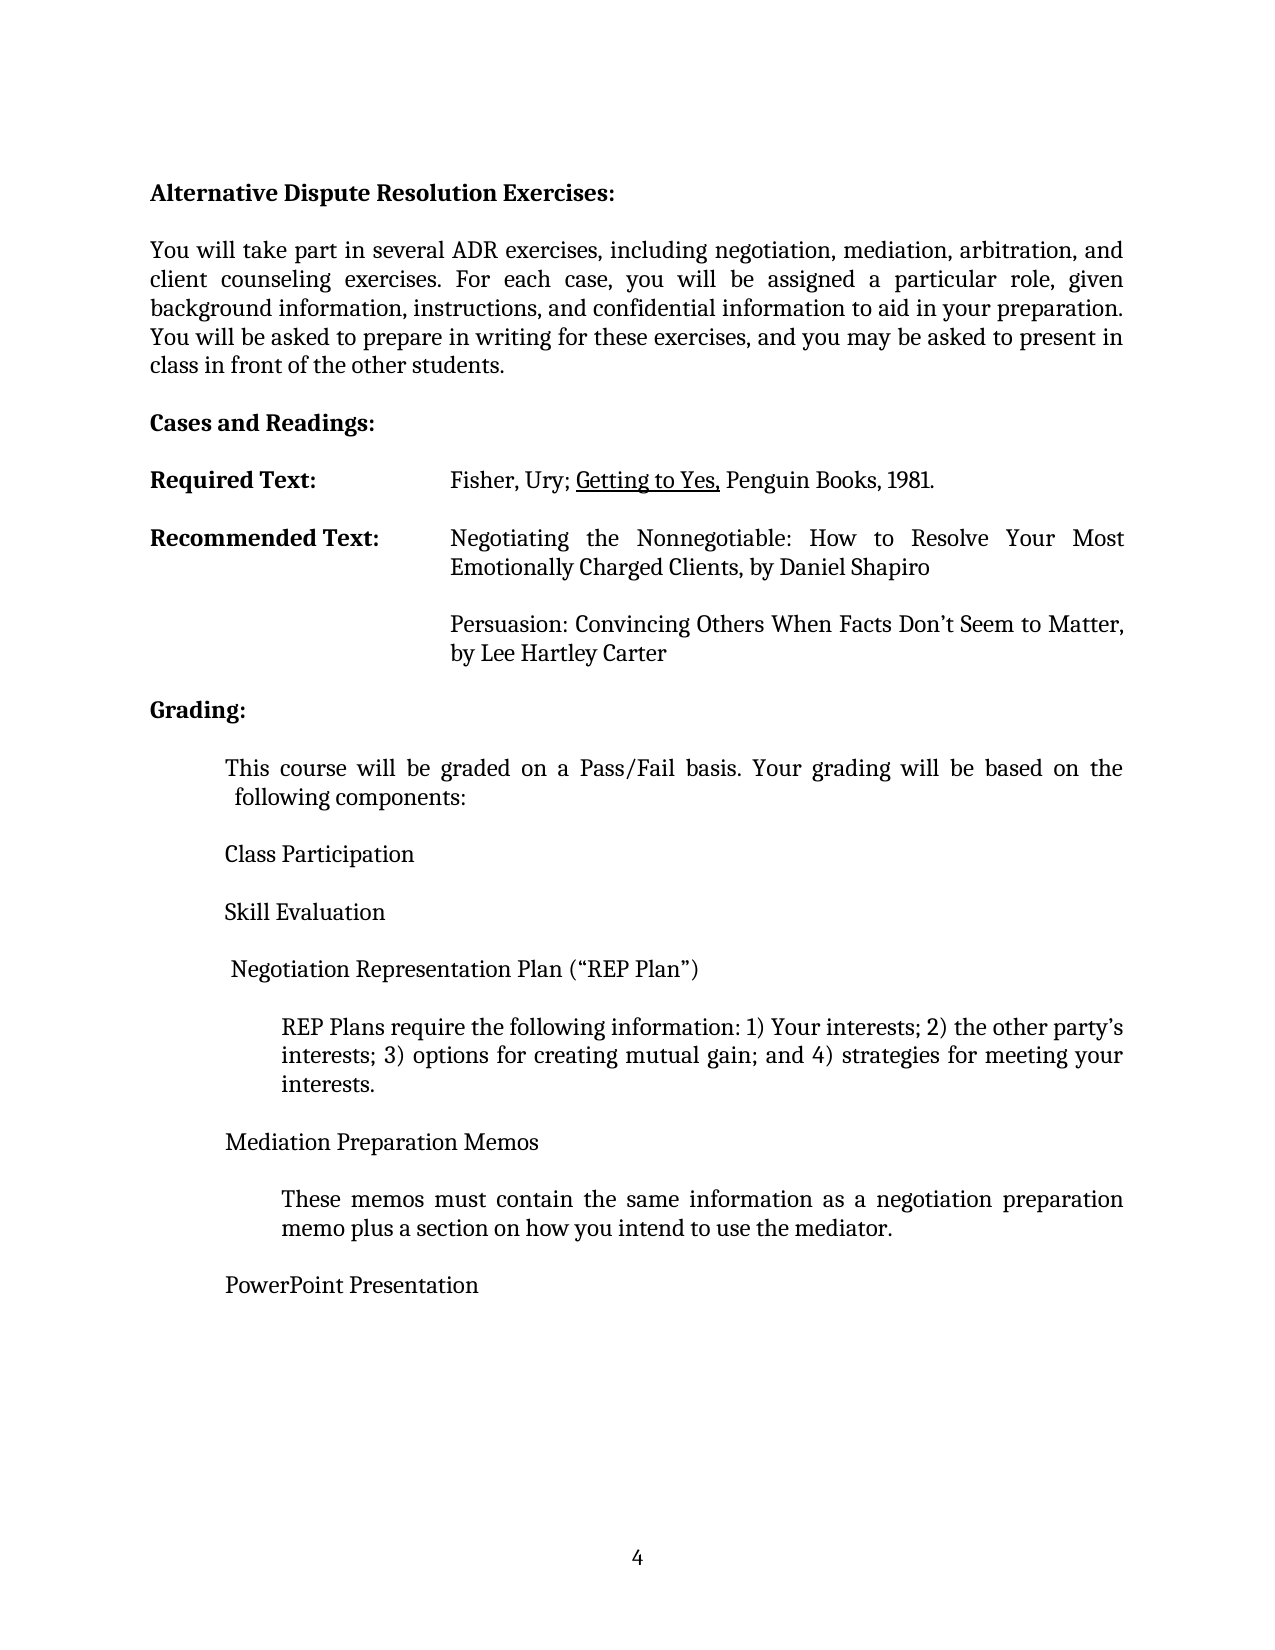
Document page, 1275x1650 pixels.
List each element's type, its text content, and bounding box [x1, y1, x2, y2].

text Skill Evaluation [225, 897, 1125, 926]
text Recommended Text: Negotiating the Nonnegotiable: How to Resolve Your Most Emotionally Charged Clients, by Daniel Shapiro [150, 524, 1125, 581]
text Cases and Readings: [150, 409, 1125, 437]
text Class Participation [225, 840, 1125, 869]
text These memos must contain the same information as a negotiation preparation memo plus a section on how you intend to use the mediator. [225, 1185, 1125, 1242]
text Required Text: Fisher, Ury; Getting to Yes, Penguin Books, 1981. [150, 466, 1125, 495]
text Negotiation Representation Plan (“REP Plan”) [150, 955, 1125, 984]
text This course will be graded on a Pass/Fail basis. Your grading will be based on the following components: [225, 754, 1125, 811]
text REP Plans require the following information: 1) Your interests; 2) the other party’s interests; 3) options for creating mutual gain; and 4) strategies for meeting your interests. [281, 1012, 1125, 1099]
text Persuasion: Convincing Others When Facts Don’t Seem to Matter, by Lee Hartley Carter [150, 610, 1125, 667]
text Mediation Preparation Memos [225, 1127, 1125, 1156]
text Grading: [150, 696, 1125, 725]
text PowerPoint Presentation [225, 1271, 1125, 1300]
text You will take part in several ADR exercises, including negotiation, mediation, arbitration, and client counseling exercises. For each case, you will be assigned a particular role, given background information, instructions, and confidential information to aid in your preparation. You will be asked to prepare in writing for these exercises, and you may be asked to present in class in front of the other students. [150, 236, 1125, 380]
text Alternative Dispute Resolution Exercises: [150, 179, 1125, 207]
